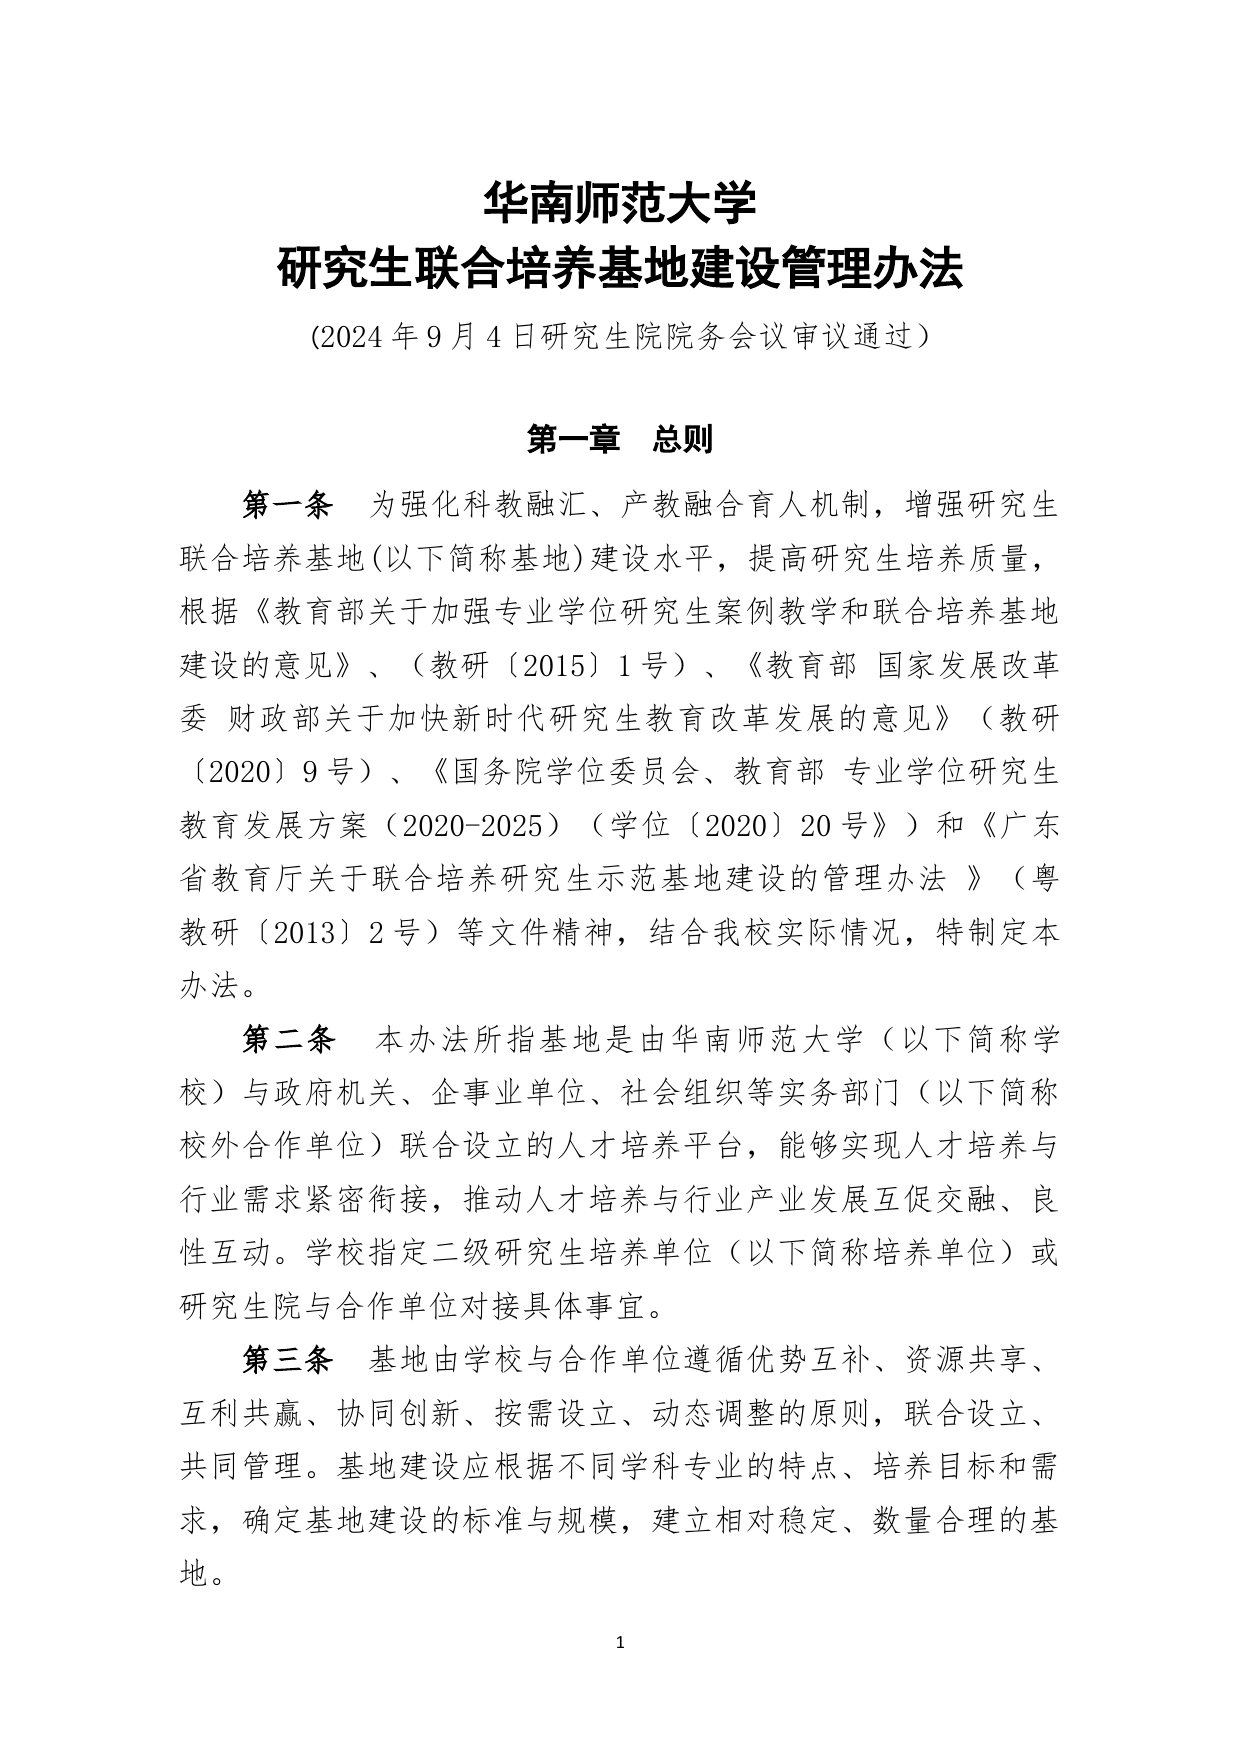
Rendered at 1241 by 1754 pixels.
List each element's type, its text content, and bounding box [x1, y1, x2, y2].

text 第一条 为强化科教融汇、产教融合育人机制，增强研究生联合培养基地(以下简称基地)建设水平，提高研究生培养质量，根据《教育部关于加强专业学位研究生案例教学和联合培养基地建设的意见》、（教研〔2015〕1号）、《教育部 国家发展改革委 财政部关于加快新时代研究生教育改革发展的意见》（教研〔2020〕9号）、《国务院学位委员会、教育部 专业学位研究生教育发展方案（2020-2025）（学位〔2020〕20号》）和《广东省教育厅关于联合培养研究生示范基地建设的管理办法 》（粤教研〔2013〕2号）等文件精神，结合我校实际情况，特制定本办法。 [177, 484, 1063, 1001]
text （2024年9月4日研究生院院务会议审议通过） [177, 316, 1063, 354]
text 研究生联合培养基地建设管理办法 [177, 237, 1063, 290]
text 第三条 基地由学校与合作单位遵循优势互补、资源共享、互利共赢、协同创新、按需设立、动态调整的原则，联合设立、共同管理。基地建设应根据不同学科专业的特点、培养目标和需求，确定基地建设的标准与规模，建立相对稳定、数量合理的基地。 [177, 1339, 1063, 1589]
text 第一章 总则 [177, 418, 1063, 454]
text 第二条 本办法所指基地是由华南师范大学（以下简称学校）与政府机关、企事业单位、社会组织等实务部门（以下简称校外合作单位）联合设立的人才培养平台，能够实现人才培养与行业需求紧密衔接，推动人才培养与行业产业发展互促交融、良性互动。学校指定二级研究生培养单位（以下简称培养单位）或研究生院与合作单位对接具体事宜。 [177, 1019, 1063, 1322]
text 华南师范大学 [177, 173, 1063, 225]
